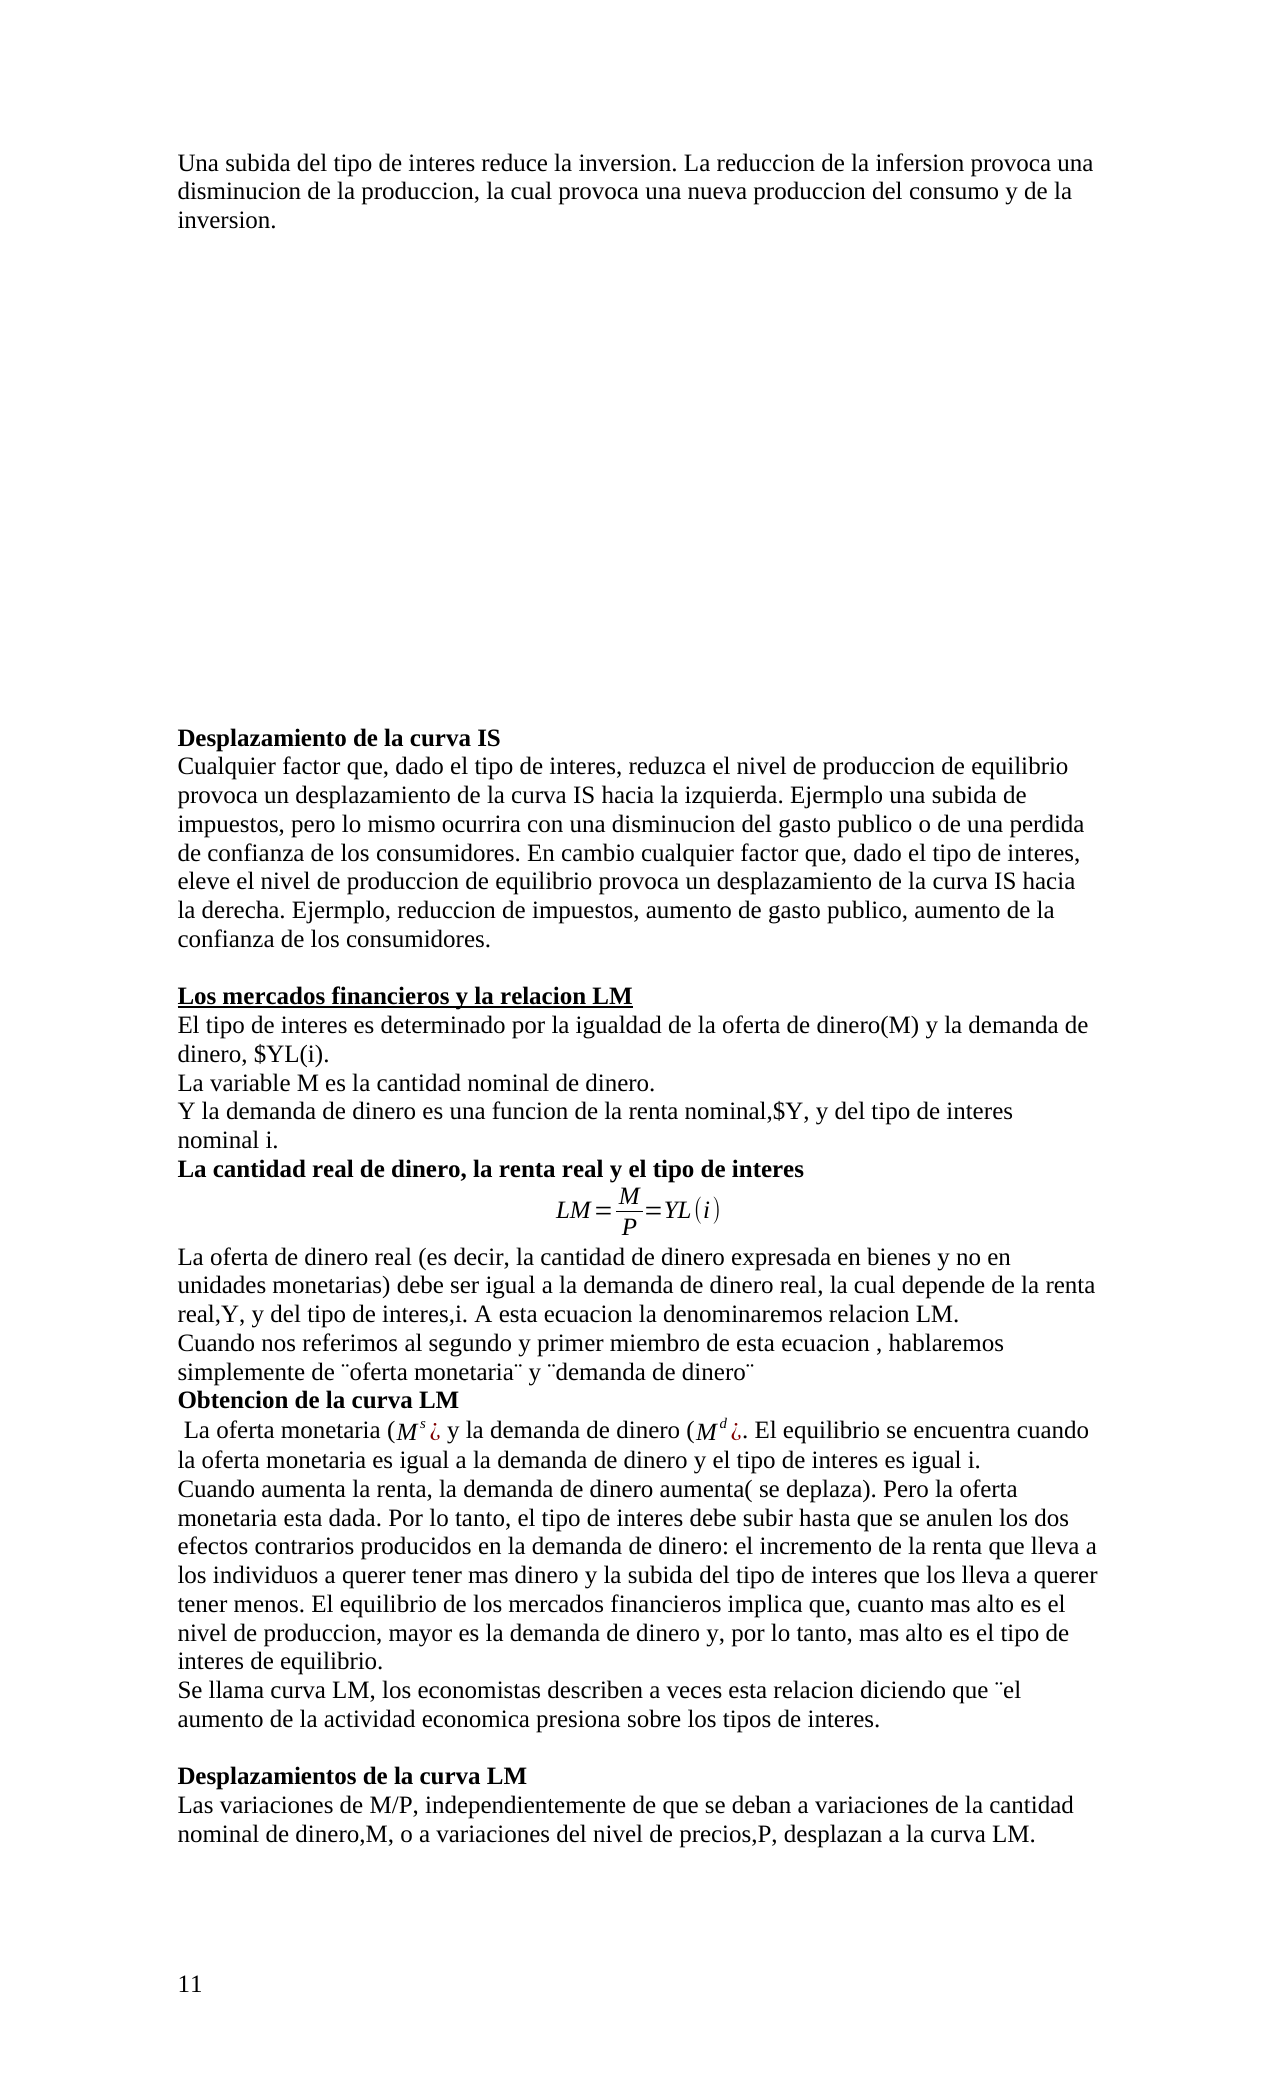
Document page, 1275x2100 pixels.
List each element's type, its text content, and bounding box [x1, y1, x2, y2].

text La variable M es la cantidad nominal de dinero. [177, 1068, 1098, 1096]
text Cualquier factor que, dado el tipo de interes, reduzca el nivel de produccion de equilibrio provoca un desplazamiento de la curva IS hacia la izquierda. Ejermplo una subida de impuestos, pero lo mismo ocurrira con una disminucion del gasto publico o de una perdida de confianza de los consumidores. En cambio cualquier factor que, dado el tipo de interes, eleve el nivel de produccion de equilibrio provoca un desplazamiento de la curva IS hacia la derecha. Ejermplo, reduccion de impuestos, aumento de gasto publico, aumento de la confianza de los consumidores. [177, 751, 1098, 953]
text Desplazamiento de la curva IS [177, 723, 1098, 751]
text Cuando aumenta la renta, la demanda de dinero aumenta( se deplaza). Pero la oferta monetaria esta dada. Por lo tanto, el tipo de interes debe subir hasta que se anulen los dos efectos contrarios producidos en la demanda de dinero: el incremento de la renta que lleva a los individuos a querer tener mas dinero y la subida del tipo de interes que los lleva a querer tener menos. El equilibrio de los mercados financieros implica que, cuanto mas alto es el nivel de produccion, mayor es la demanda de dinero y, por lo tanto, mas alto es el tipo de interes de equilibrio. [177, 1474, 1098, 1675]
text La cantidad real de dinero, la renta real y el tipo de interes [177, 1154, 1098, 1183]
text Una subida del tipo de interes reduce la inversion. La reduccion de la infersion provoca una disminucion de la produccion, la cual provoca una nueva produccion del consumo y de la inversion. [177, 148, 1098, 234]
text Los mercados financieros y la relacion LM [177, 981, 1098, 1010]
text Cuando nos referimos al segundo y primer miembro de esta ecuacion , hablaremos simplemente de ¨oferta monetaria¨ y ¨demanda de dinero¨ [177, 1328, 1098, 1385]
text El tipo de interes es determinado por la igualdad de la oferta de dinero(M) y la demanda de dinero, $YL(i). [177, 1010, 1098, 1068]
text Desplazamientos de la curva LM [177, 1761, 1098, 1790]
text Y la demanda de dinero es una funcion de la renta nominal,$Y, y del tipo de interes nominal i. [177, 1096, 1098, 1154]
text Las variaciones de M/P, independientemente de que se deban a variaciones de la cantidad nominal de dinero,M, o a variaciones del nivel de precios,P, desplazan a la curva LM. [177, 1790, 1098, 1848]
text Obtencion de la curva LM [177, 1385, 1098, 1414]
text La oferta de dinero real (es decir, la cantidad de dinero expresada en bienes y no en unidades monetarias) debe ser igual a la demanda de dinero real, la cual depende de la renta real,Y, y del tipo de interes,i. A esta ecuacion la denominaremos relacion LM. [177, 1242, 1098, 1328]
text Se llama curva LM, los economistas describen a veces esta relacion diciendo que ¨el aumento de la actividad economica presiona sobre los tipos de interes. [177, 1675, 1098, 1733]
text La oferta monetaria ( y la demanda de dinero (. El equilibrio se encuentra cuando la oferta monetaria es igual a la demanda de dinero y el tipo de interes es igual i. [177, 1414, 1098, 1474]
